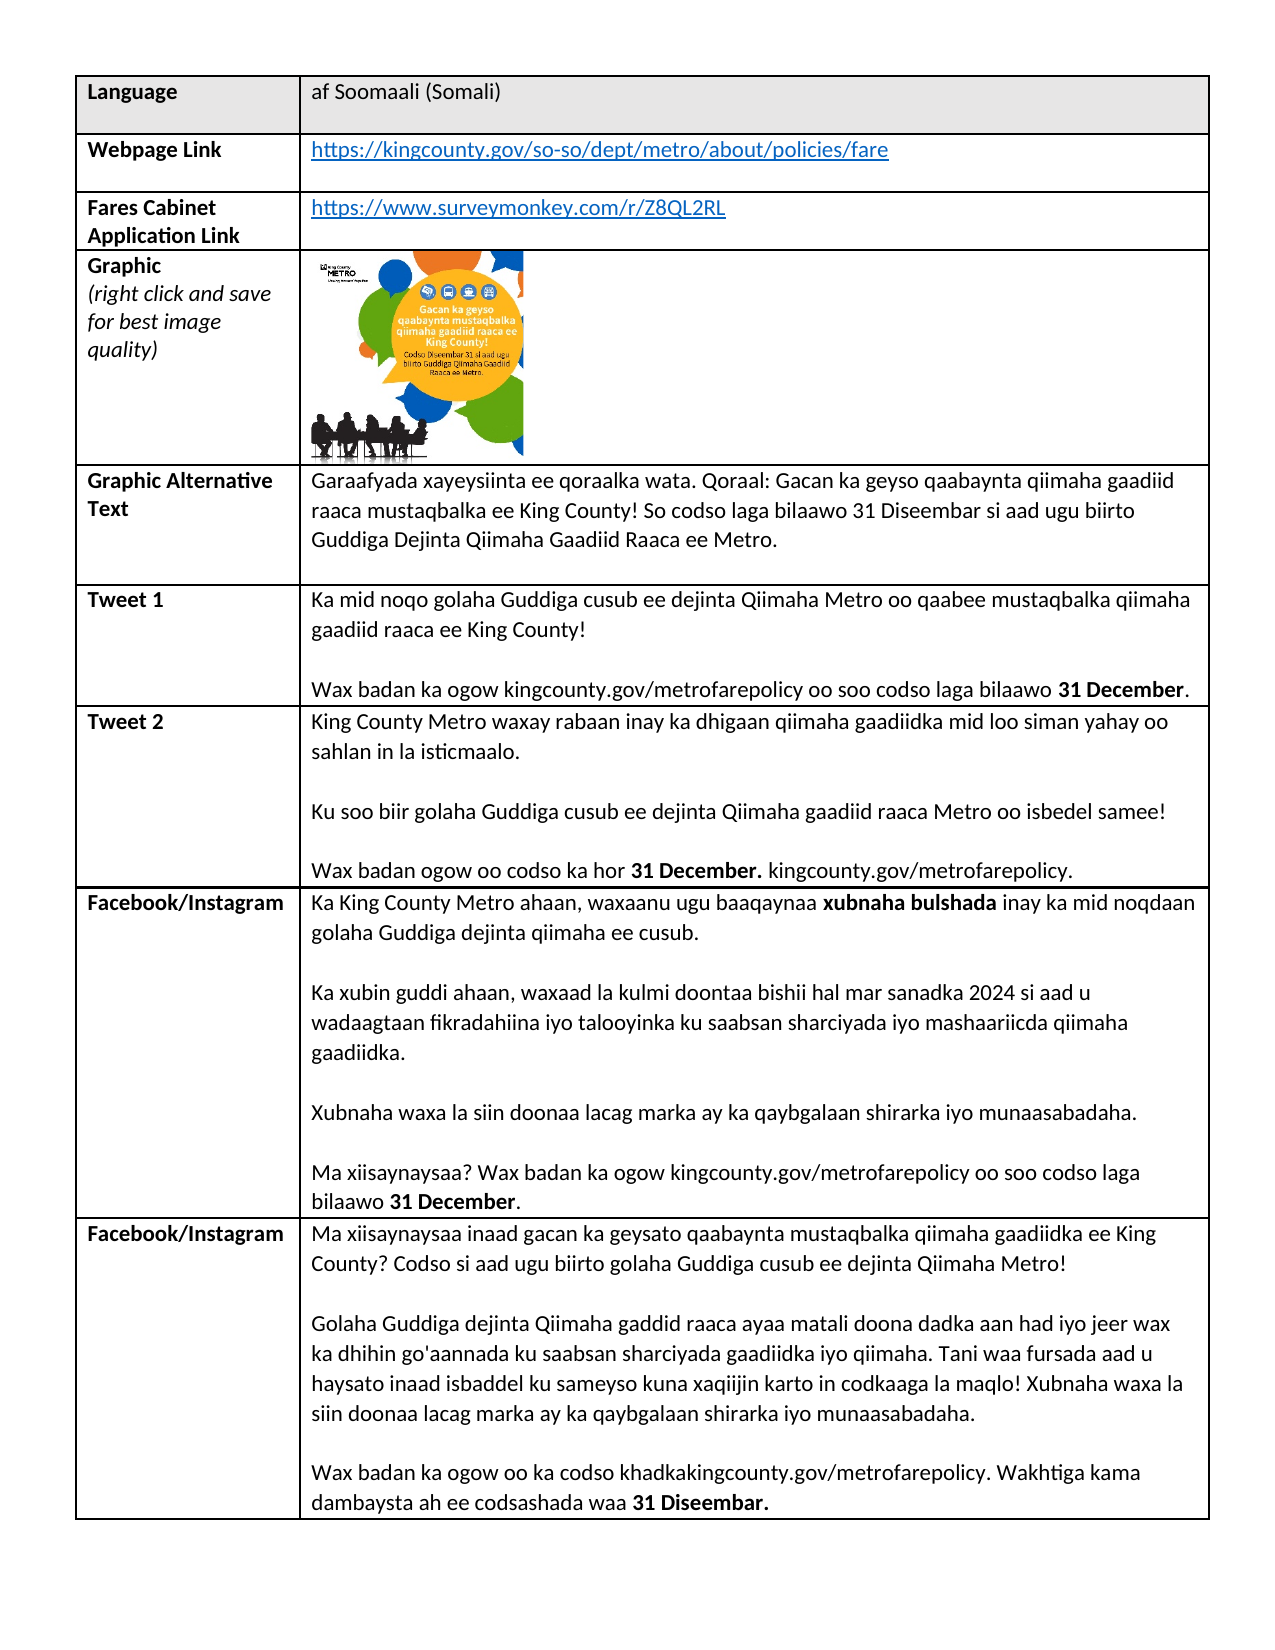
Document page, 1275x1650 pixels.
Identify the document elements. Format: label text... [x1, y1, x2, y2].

table_cell Webpage Link [77, 135, 299, 191]
table_cell Ka King County Metro ahaan, waxaanu ugu baaqaynaa xubnaha bulshada inay ka mid noqdaan golaha Guddiga dejinta qiimaha ee cusub. Ka xubin guddi ahaan, waxaad la kulmi doontaa bishii hal mar sanadka 2024 si aad u wadaagtaan fikradahiina iyo talooyinka ku saabsan sharciyada iyo mashaariicda qiimaha gaadiidka. Xubnaha waxa la siin doonaa lacag marka ay ka qaybgalaan shirarka iyo munaasabadaha. Ma xiisaynaysaa? Wax badan ka ogow kingcounty.gov/metrofarepolicy oo soo codso laga bilaawo 31 December. [301, 889, 1208, 1217]
table_header Language [77, 77, 299, 133]
table_cell Ka mid noqo golaha Guddiga cusub ee dejinta Qiimaha Metro oo qaabee mustaqbalka qiimaha gaadiid raaca ee King County! Wax badan ka ogow kingcounty.gov/metrofarepolicy oo soo codso laga bilaawo 31 December. [301, 586, 1208, 705]
table_cell Tweet 1 [77, 586, 299, 705]
table_header af Soomaali (Somali) [301, 77, 1208, 133]
table_cell https://www.surveymonkey.com/r/Z8QL2RL [301, 193, 1208, 249]
table_cell https://kingcounty.gov/so-so/dept/metro/about/policies/fare [301, 135, 1208, 191]
table_cell Graphic (right click and save for best image quality) [77, 251, 299, 464]
picture [311, 251, 524, 464]
table_cell King County Metro waxay rabaan inay ka dhigaan qiimaha gaadiidka mid loo siman yahay oo sahlan in la isticmaalo. Ku soo biir golaha Guddiga cusub ee dejinta Qiimaha gaadiid raaca Metro oo isbedel samee! Wax badan ogow oo codso ka hor 31 December. kingcounty.gov/metrofarepolicy. [301, 707, 1208, 886]
table_cell Facebook/Instagram [77, 1219, 299, 1518]
table_cell [301, 251, 311, 464]
table_cell Tweet 2 [77, 707, 299, 886]
table_cell Facebook/Instagram [77, 889, 299, 1217]
table_cell Graphic Alternative Text [77, 466, 299, 583]
table_cell Ma xiisaynaysaa inaad gacan ka geysato qaabaynta mustaqbalka qiimaha gaadiidka ee King County? Codso si aad ugu biirto golaha Guddiga cusub ee dejinta Qiimaha Metro! Golaha Guddiga dejinta Qiimaha gaddid raaca ayaa matali doona dadka aan had iyo jeer wax ka dhihin go'aannada ku saabsan sharciyada gaadiidka iyo qiimaha. Tani waa fursada aad u haysato inaad isbaddel ku sameyso kuna xaqiijin karto in codkaaga la maqlo! Xubnaha waxa la siin doonaa lacag marka ay ka qaybgalaan shirarka iyo munaasabadaha. Wax badan ka ogow oo ka codso khadkakingcounty.gov/metrofarepolicy. Wakhtiga kama dambaysta ah ee codsashada waa 31 Diseembar. [301, 1219, 1208, 1518]
table_cell Fares Cabinet Application Link [77, 193, 299, 249]
table_cell Garaafyada xayeysiinta ee qoraalka wata. Qoraal: Gacan ka geyso qaabaynta qiimaha gaadiid raaca mustaqbalka ee King County! So codso laga bilaawo 31 Diseembar si aad ugu biirto Guddiga Dejinta Qiimaha Gaadiid Raaca ee Metro. [301, 466, 1208, 583]
table_cell [524, 251, 1208, 464]
